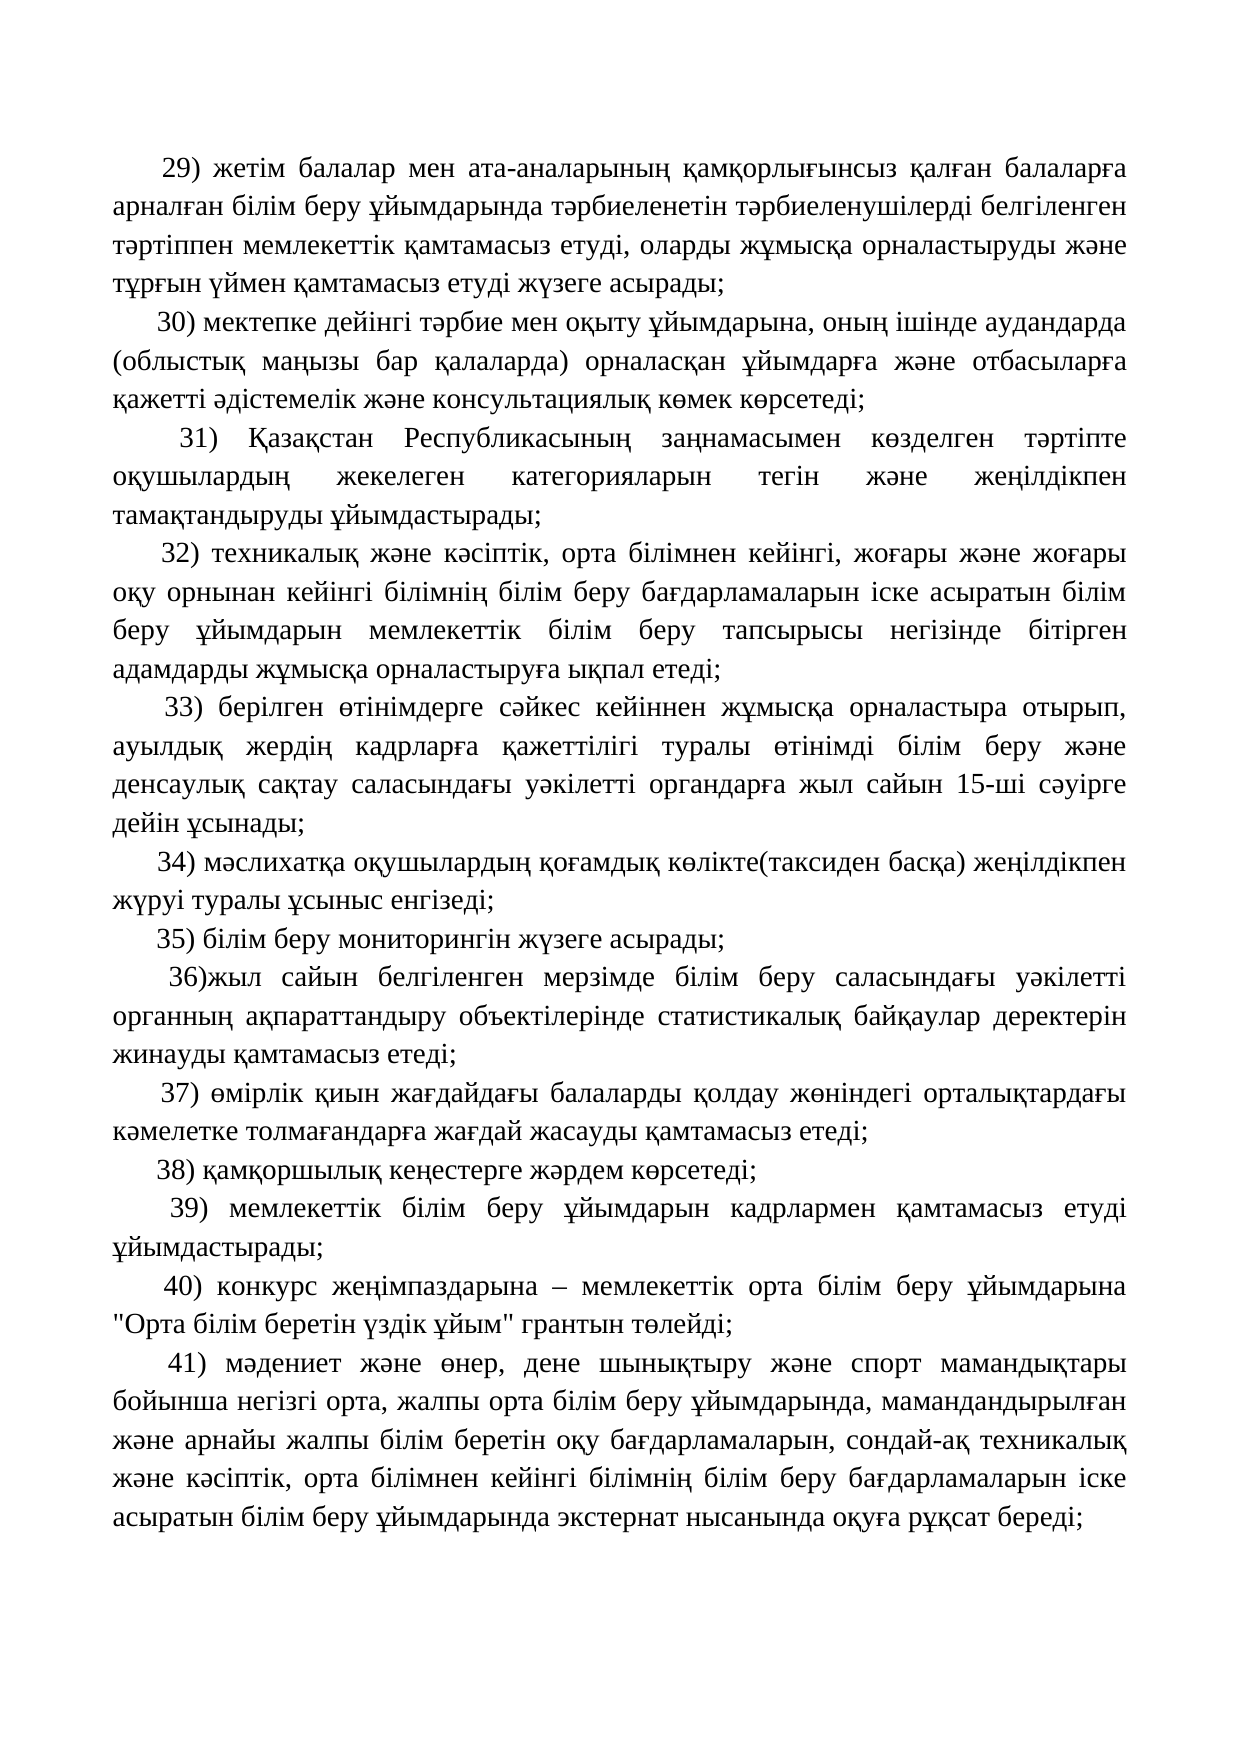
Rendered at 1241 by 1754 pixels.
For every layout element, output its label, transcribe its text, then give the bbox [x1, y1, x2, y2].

text 37) өмірлік қиын жағдайдағы балаларды қолдау жөніндегі орталықтардағы кәмелетке толмағандарға жағдай жасауды қамтамасыз етеді; [112, 1075, 1128, 1147]
text 31) Қазақстан Республикасының заңнамасымен көзделген тәртіпте оқушылардың жекелеген категорияларын тегін және жеңілдікпен тамақтандыруды ұйымдастырады; [112, 420, 1128, 530]
text 41) мәдениет және өнер, дене шынықтыру және спорт мамандықтары бойынша негізгі орта, жалпы орта білім беру ұйымдарында, мамандандырылған және арнайы жалпы білім беретін оқу бағдарламаларын, сондай-ақ техникалық және кәсіптік, орта білімнен кейінгі білімнің білім беру бағдарламаларын іске асыратын білім беру ұйымдарында экстернат нысанында оқуға рұқсат береді; [112, 1345, 1128, 1532]
text 29) жетім балалар мен ата-аналарының қамқорлығынсыз қалған балаларға арналған білім беру ұйымдарында тәрбиеленетін тәрбиеленушілерді белгіленген тәртіппен мемлекеттік қамтамасыз етуді, оларды жұмысқа орналастыруды және тұрғын үймен қамтамасыз етуді жүзеге асырады; [112, 150, 1128, 299]
text 30) мектепке дейінгі тәрбие мен оқыту ұйымдарына, оның ішінде аудандарда (облыстық маңызы бар қалаларда) орналасқан ұйымдарға және отбасыларға қажетті әдістемелік және консультациялық көмек көрсетеді; [112, 304, 1128, 415]
text 40) конкурс жеңімпаздарына – мемлекеттік орта білім беру ұйымдарына "Орта білім беретін үздік ұйым" грантын төлейді; [112, 1268, 1128, 1340]
text 35) білім беру мониторингін жүзеге асырады; [112, 921, 1128, 954]
text 38) қамқоршылық кеңестерге жәрдем көрсетеді; [112, 1152, 1128, 1186]
text 34) мәслихатқа оқушылардың қоғамдық көлікте(таксиден басқа) жеңілдікпен жүруі туралы ұсыныс енгізеді; [112, 844, 1128, 916]
text 39) мемлекеттік білім беру ұйымдарын кадрлармен қамтамасыз етуді ұйымдастырады; [112, 1191, 1128, 1263]
text 36)жыл сайын белгіленген мерзімде білім беру саласындағы уәкілетті органның ақпараттандыру объектілерінде статистикалық байқаулар деректерін жинауды қамтамасыз етеді; [112, 959, 1128, 1070]
text 32) техникалық және кәсіптік, орта білімнен кейінгі, жоғары және жоғары оқу орнынан кейінгі білімнің білім беру бағдарламаларын іске асыратын білім беру ұйымдарын мемлекеттік білім беру тапсырысы негізінде бітірген адамдарды жұмысқа орналастыруға ықпал етеді; [112, 535, 1128, 684]
text 33) берілген өтінімдерге сәйкес кейіннен жұмысқа орналастыра отырып, ауылдық жердің кадрларға қажеттілігі туралы өтінімді білім беру және денсаулық сақтау саласындағы уәкілетті органдарға жыл сайын 15-ші сәуірге дейін ұсынады; [112, 689, 1128, 839]
